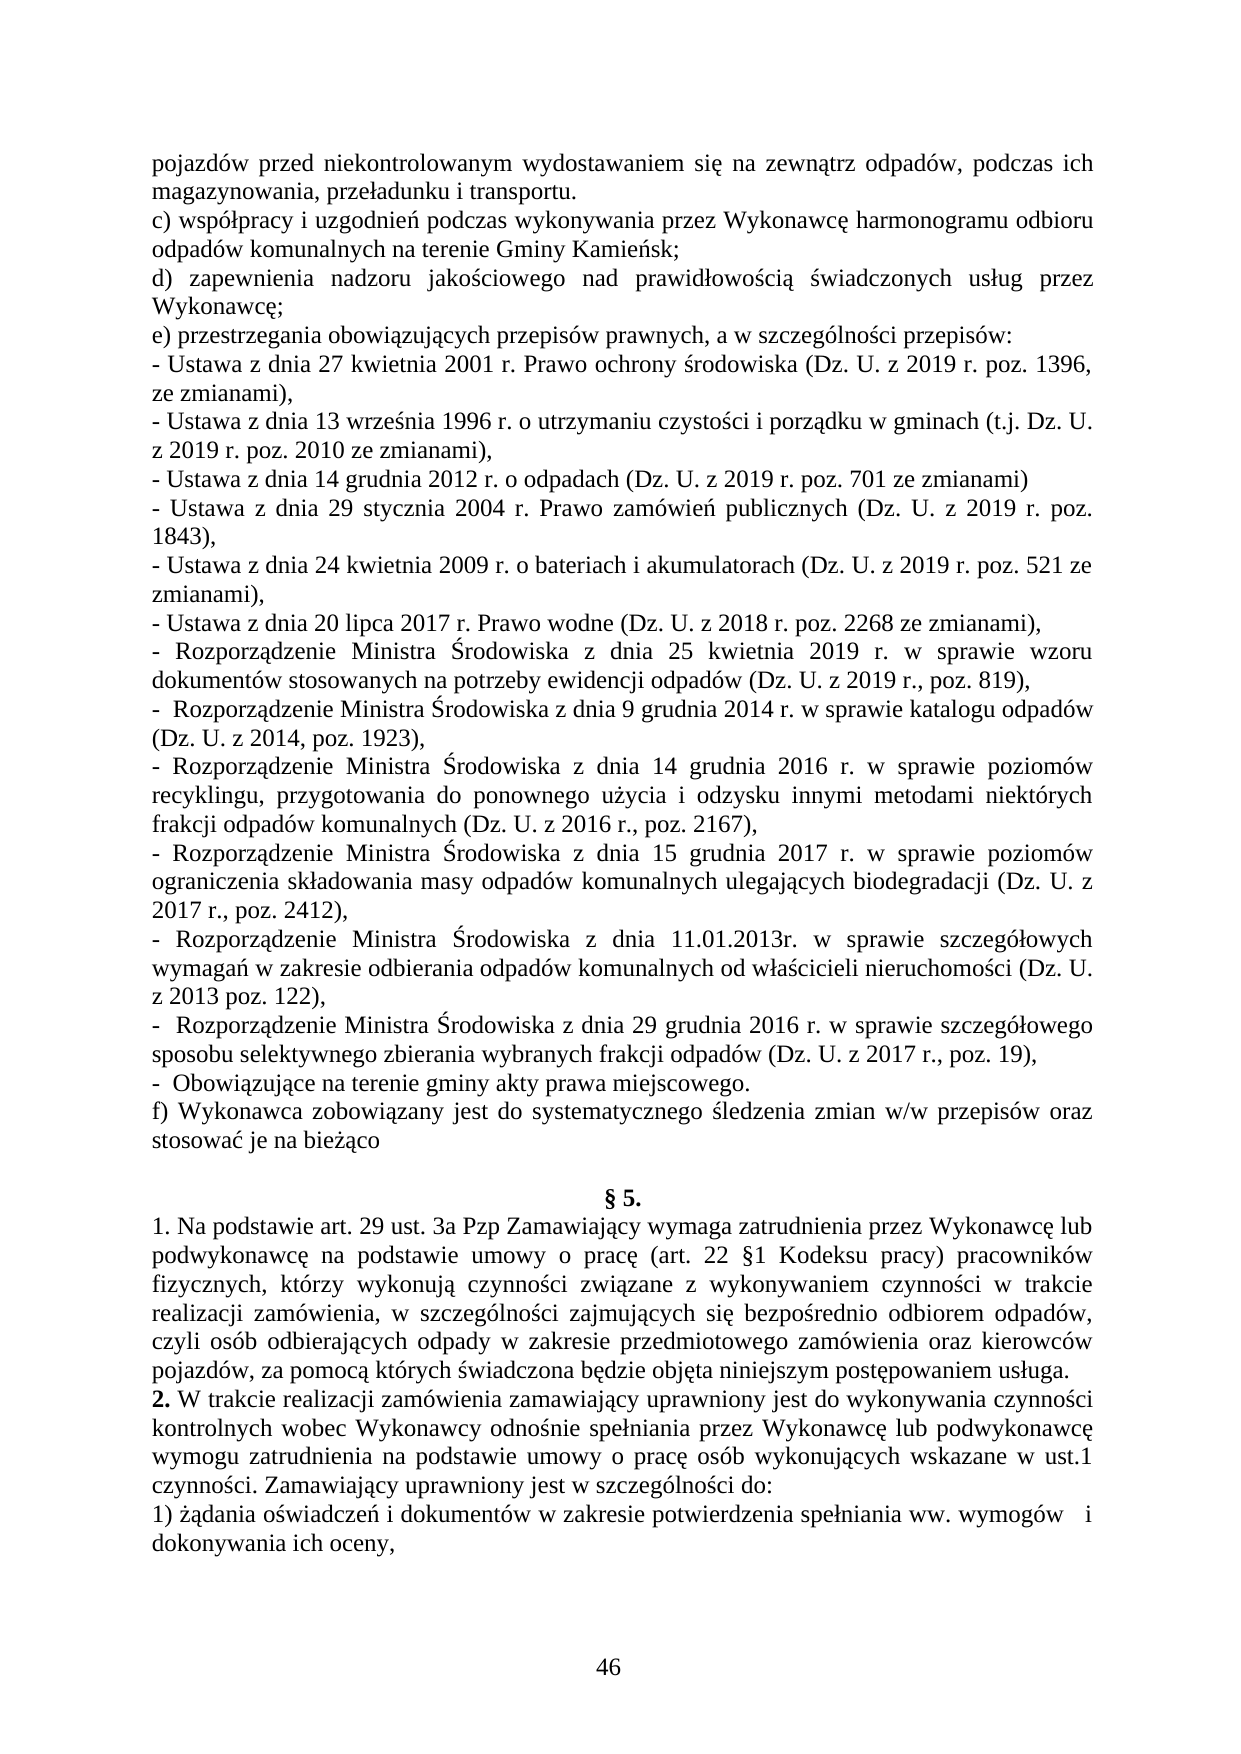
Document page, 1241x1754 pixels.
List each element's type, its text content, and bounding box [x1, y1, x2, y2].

text - Ustawa z dnia 29 stycznia 2004 r. Prawo zamówień publicznych (Dz. U. z 2019 r. poz. 1843), [152, 493, 1094, 550]
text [152, 148, 1094, 205]
text c) współpracy i uzgodnień podczas wykonywania przez Wykonawcę harmonogramu odbioru odpadów komunalnych na terenie Gminy Kamieńsk; [152, 205, 1094, 263]
text 1) żądania oświadczeń i dokumentów w zakresie potwierdzenia spełniania ww. wymogów i dokonywania ich oceny, [152, 1499, 1094, 1556]
text § 5. [152, 1183, 1094, 1211]
text - Rozporządzenie Ministra Środowiska z dnia 15 grudnia 2017 r. w sprawie poziomów ograniczenia składowania masy odpadów komunalnych ulegających biodegradacji (Dz. U. z 2017 r., poz. 2412), [152, 838, 1094, 924]
text 2. W trakcie realizacji zamówienia zamawiający uprawniony jest do wykonywania czynności kontrolnych wobec Wykonawcy odnośnie spełniania przez Wykonawcę lub podwykonawcę wymogu zatrudnienia na podstawie umowy o pracę osób wykonujących wskazane w ust.1 czynności. Zamawiający uprawniony jest w szczególności do: [152, 1384, 1094, 1499]
text 1. Na podstawie art. 29 ust. 3a Pzp Zamawiający wymaga zatrudnienia przez Wykonawcę lub podwykonawcę na podstawie umowy o pracę (art. 22 §1 Kodeksu pracy) pracowników fizycznych, którzy wykonują czynności związane z wykonywaniem czynności w trakcie realizacji zamówienia, w szczególności zajmujących się bezpośrednio odbiorem odpadów, czyli osób odbierających odpady w zakresie przedmiotowego zamówienia oraz kierowców pojazdów, za pomocą których świadczona będzie objęta niniejszym postępowaniem usługa. [152, 1211, 1094, 1384]
text d) zapewnienia nadzoru jakościowego nad prawidłowością świadczonych usług przez Wykonawcę; [152, 263, 1094, 320]
text e) przestrzegania obowiązujących przepisów prawnych, a w szczególności przepisów: [152, 320, 1094, 349]
text - Rozporządzenie Ministra Środowiska z dnia 14 grudnia 2016 r. w sprawie poziomów recyklingu, przygotowania do ponownego użycia i odzysku innymi metodami niektórych frakcji odpadów komunalnych (Dz. U. z 2016 r., poz. 2167), [152, 751, 1094, 838]
text - Ustawa z dnia 13 września 1996 r. o utrzymaniu czystości i porządku w gminach (t.j. Dz. U. z 2019 r. poz. 2010 ze zmianami), [152, 406, 1094, 464]
text - Rozporządzenie Ministra Środowiska z dnia 29 grudnia 2016 r. w sprawie szczegółowego sposobu selektywnego zbierania wybranych frakcji odpadów (Dz. U. z 2017 r., poz. 19), [152, 1010, 1094, 1068]
text - Ustawa z dnia 27 kwietnia 2001 r. Prawo ochrony środowiska (Dz. U. z 2019 r. poz. 1396, ze zmianami), [152, 349, 1094, 406]
text - Obowiązujące na terenie gminy akty prawa miejscowego. [152, 1068, 1094, 1096]
text - Ustawa z dnia 14 grudnia 2012 r. o odpadach (Dz. U. z 2019 r. poz. 701 ze zmianami) [152, 464, 1094, 493]
text - Rozporządzenie Ministra Środowiska z dnia 11.01.2013r. w sprawie szczegółowych wymagań w zakresie odbierania odpadów komunalnych od właścicieli nieruchomości (Dz. U. z 2013 poz. 122), [152, 924, 1094, 1010]
text - Ustawa z dnia 24 kwietnia 2009 r. o bateriach i akumulatorach (Dz. U. z 2019 r. poz. 521 ze zmianami), [152, 550, 1094, 608]
text - Ustawa z dnia 20 lipca 2017 r. Prawo wodne (Dz. U. z 2018 r. poz. 2268 ze zmianami), [152, 608, 1094, 636]
text f) Wykonawca zobowiązany jest do systematycznego śledzenia zmian w/w przepisów oraz stosować je na bieżąco [152, 1096, 1094, 1154]
text - Rozporządzenie Ministra Środowiska z dnia 9 grudnia 2014 r. w sprawie katalogu odpadów (Dz. U. z 2014, poz. 1923), [152, 694, 1094, 751]
text - Rozporządzenie Ministra Środowiska z dnia 25 kwietnia 2019 r. w sprawie wzoru dokumentów stosowanych na potrzeby ewidencji odpadów (Dz. U. z 2019 r., poz. 819), [152, 636, 1094, 694]
